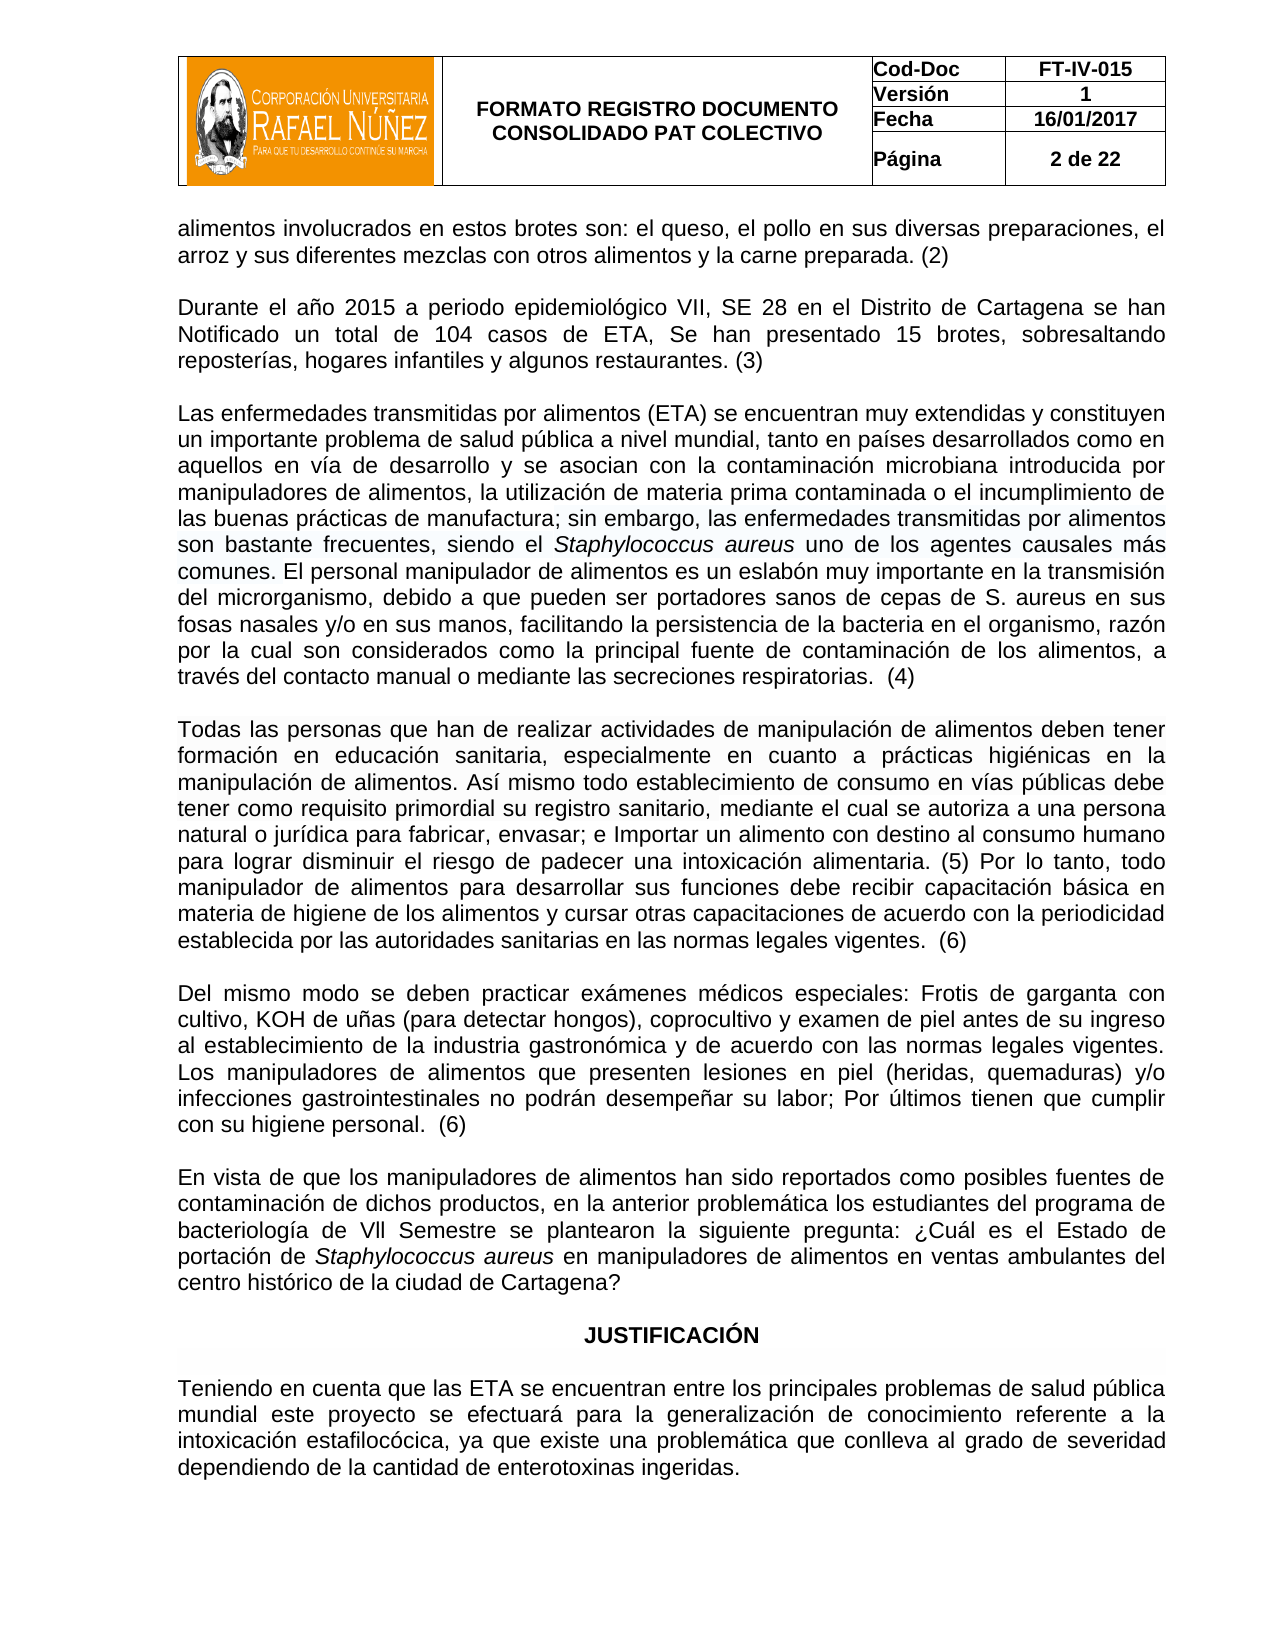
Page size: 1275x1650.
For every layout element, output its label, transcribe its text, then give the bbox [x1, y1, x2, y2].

text Todas las personas que han de realizar actividades de manipulación de alimentos deben tener formación en educación sanitaria, especialmente en cuanto a prácticas higiénicas en la manipulación de alimentos. Así mismo todo establecimiento de consumo en vías públicas debe tener como requisito primordial su registro sanitario, mediante el cual se autoriza a una persona natural o jurídica para fabricar, envasar; e Importar un alimento con destino al consumo humano para lograr disminuir el riesgo de padecer una intoxicación alimentaria. (5) Por lo tanto, todo manipulador de alimentos para desarrollar sus funciones debe recibir capacitación básica en materia de higiene de los alimentos y cursar otras capacitaciones de acuerdo con la periodicidad establecida por las autoridades sanitarias en las normas legales vigentes. (6) [177, 795, 1166, 953]
picture [186, 57, 434, 186]
text Del mismo modo se deben practicar exámenes médicos especiales: Frotis de garganta con cultivo, KOH de uñas (para detectar hongos), coprocultivo y examen de piel antes de su ingreso al establecimiento de la industria gastronómica y de acuerdo con las normas legales vigentes. Los manipuladores de alimentos que presenten lesiones en piel (heridas, quemaduras) y/o infecciones gastrointestinales no podrán desempeñar su labor; Por últimos tienen que cumplir con su higiene personal. (6) [177, 979, 1166, 1138]
text En vista de que los manipuladores de alimentos han sido reportados como posibles fuentes de contaminación de dichos productos, en la anterior problemática los estudiantes del programa de bacteriología de Vll Semestre se plantearon la siguiente pregunta: ¿Cuál es el Estado de portación de Staphylococcus aureus en manipuladores de alimentos en ventas ambulantes del centro histórico de la ciudad de Cartagena? [177, 1164, 1166, 1296]
text JUSTIFICACIÓN [177, 1322, 1166, 1348]
text Las enfermedades transmitidas por alimentos (ETA) se encuentran muy extendidas y constituyen un importante problema de salud pública a nivel mundial, tanto en países desarrollados como en aquellos en vía de desarrollo y se asocian con la contaminación microbiana introducida por manipuladores de alimentos, la utilización de materia prima contaminada o el incumplimiento de las buenas prácticas de manufactura; sin embargo, las enfermedades transmitidas por alimentos son bastante frecuentes, siendo el Staphylococcus aureus uno de los agentes causales más comunes. El personal manipulador de alimentos es un eslabón muy importante en la transmisión del microrganismo, debido a que pueden ser portadores sanos de cepas de S. aureus en sus fosas nasales y/o en sus manos, facilitando la persistencia de la bacteria en el organismo, razón por la cual son considerados como la principal fuente de contaminación de los alimentos, a través del contacto manual o mediante las secreciones respiratorias. (4) [177, 400, 1166, 689]
text Teniendo en cuenta que las ETA se encuentran entre los principales problemas de salud pública mundial este proyecto se efectuará para la generalización de conocimiento referente a la intoxicación estafilocócica, ya que existe una problemática que conlleva al grado de severidad dependiendo de la cantidad de enterotoxinas ingeridas. [177, 1375, 1166, 1480]
text Durante el año 2015 a periodo epidemiológico VII, SE 28 en el Distrito de Cartagena se han Notificado un total de 104 casos de ETA, Se han presentado 15 brotes, sobresaltando reposterías, hogares infantiles y algunos restaurantes. (3) [177, 294, 1166, 373]
